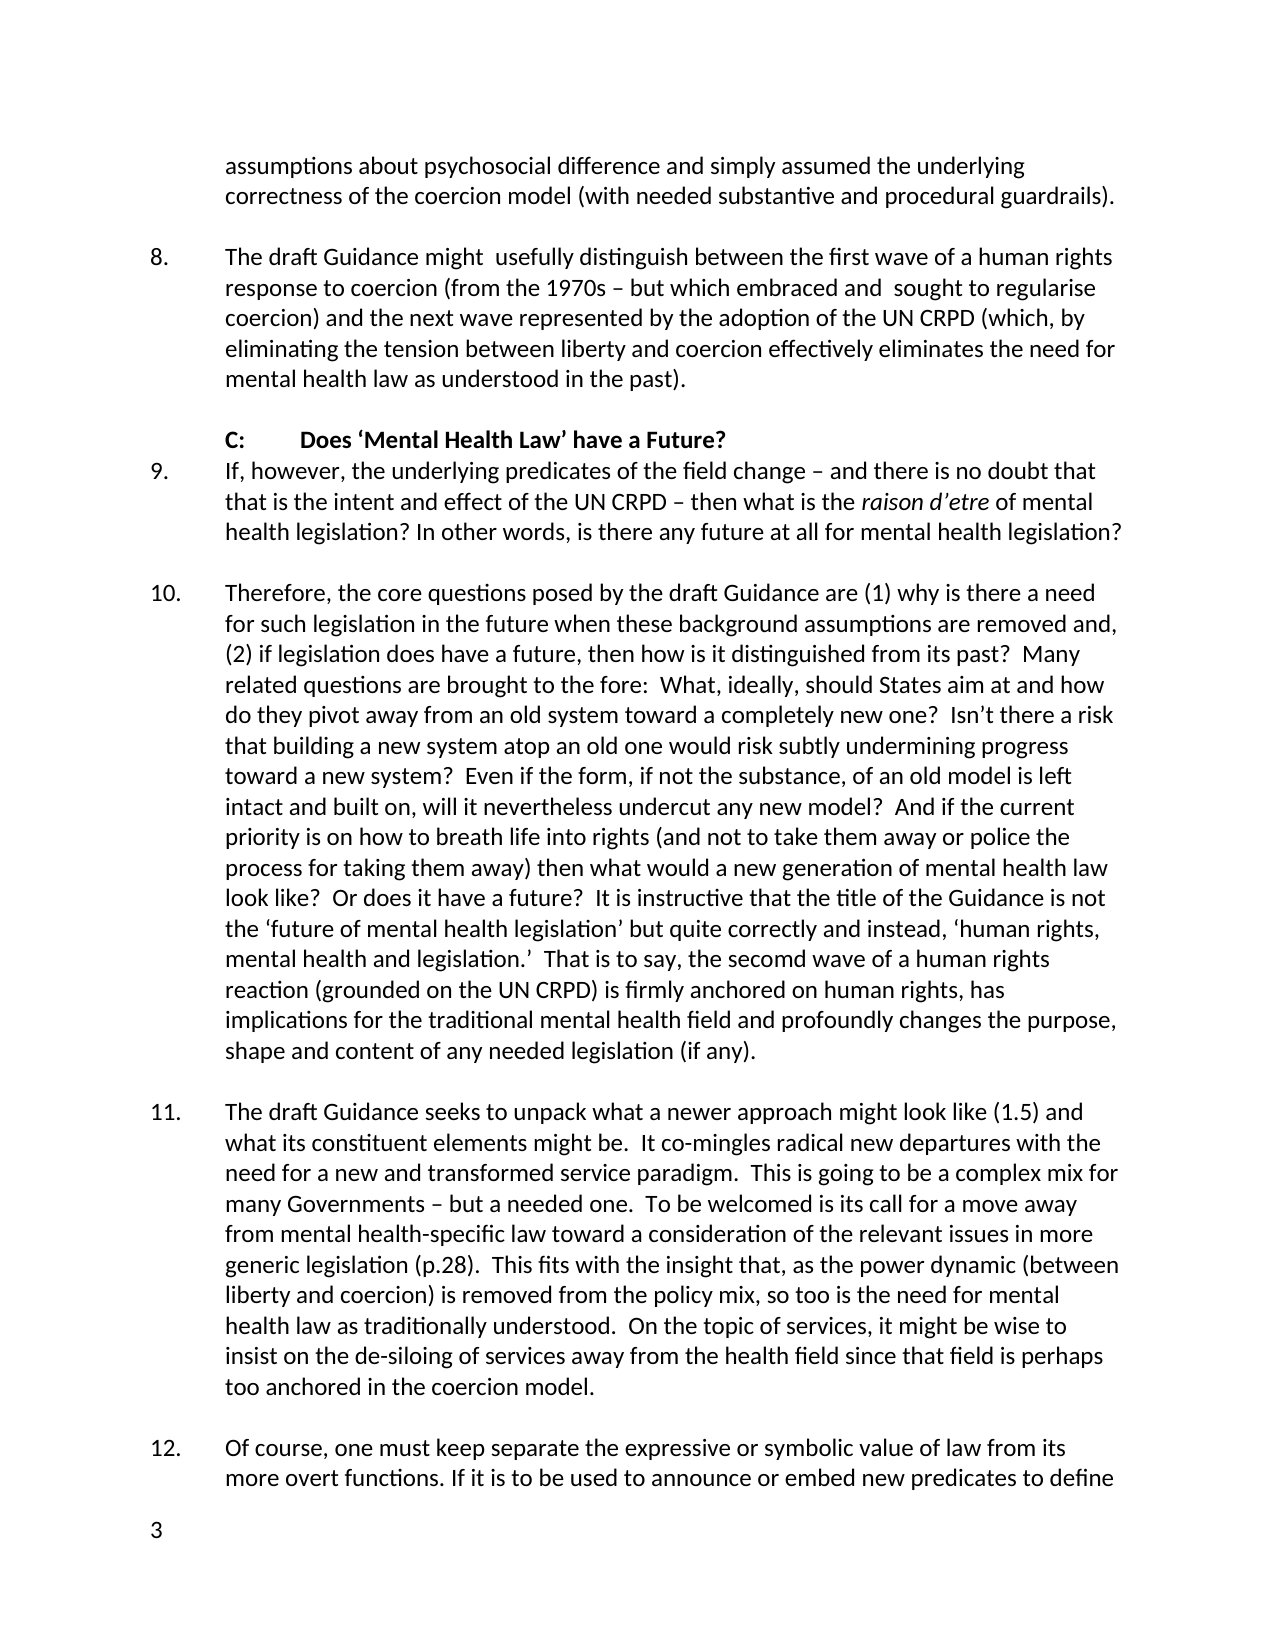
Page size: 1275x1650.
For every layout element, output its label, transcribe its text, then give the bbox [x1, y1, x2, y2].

text 9. If, however, the underlying predicates of the field change – and there is no doubt that that is the intent and effect of the UN CRPD – then what is the raison d’etre of mental health legislation? In other words, is there any future at all for mental health legislation? [150, 455, 1125, 547]
text 11. The draft Guidance seeks to unpack what a newer approach might look like (1.5) and what its constituent elements might be. It co-mingles radical new departures with the need for a new and transformed service paradigm. This is going to be a complex mix for many Governments – but a needed one. To be welcomed is its call for a move away from mental health-specific law toward a consideration of the relevant issues in more generic legislation (p.28). This fits with the insight that, as the power dynamic (between liberty and coercion) is removed from the policy mix, so too is the need for mental health law as traditionally understood. On the topic of services, it might be wise to insist on the de-siloing of services away from the health field since that field is perhaps too anchored in the coercion model. [150, 1096, 1125, 1401]
text 10. Therefore, the core questions posed by the draft Guidance are (1) why is there a need for such legislation in the future when these background assumptions are removed and, (2) if legislation does have a future, then how is it distinguished from its past? Many related questions are brought to the fore: What, ideally, should States aim at and how do they pivot away from an old system toward a completely new one? Isn’t there a risk that building a new system atop an old one would risk subtly undermining progress toward a new system? Even if the form, if not the substance, of an old model is left intact and built on, will it nevertheless undercut any new model? And if the current priority is on how to breath life into rights (and not to take them away or police the process for taking them away) then what would a new generation of mental health law look like? Or does it have a future? It is instructive that the title of the Guidance is not the ‘future of mental health legislation’ but quite correctly and instead, ‘human rights, mental health and legislation.’ That is to say, the secomd wave of a human rights reaction (grounded on the UN CRPD) is firmly anchored on human rights, has implications for the traditional mental health field and profoundly changes the purpose, shape and content of any needed legislation (if any). [150, 577, 1125, 1066]
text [150, 1432, 1125, 1493]
text C: Does ‘Mental Health Law’ have a Future? [150, 425, 1125, 455]
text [150, 150, 1125, 211]
text 8. The draft Guidance might usefully distinguish between the first wave of a human rights response to coercion (from the 1970s – but which embraced and sought to regularise coercion) and the next wave represented by the adoption of the UN CRPD (which, by eliminating the tension between liberty and coercion effectively eliminates the need for mental health law as understood in the past). [150, 242, 1125, 394]
